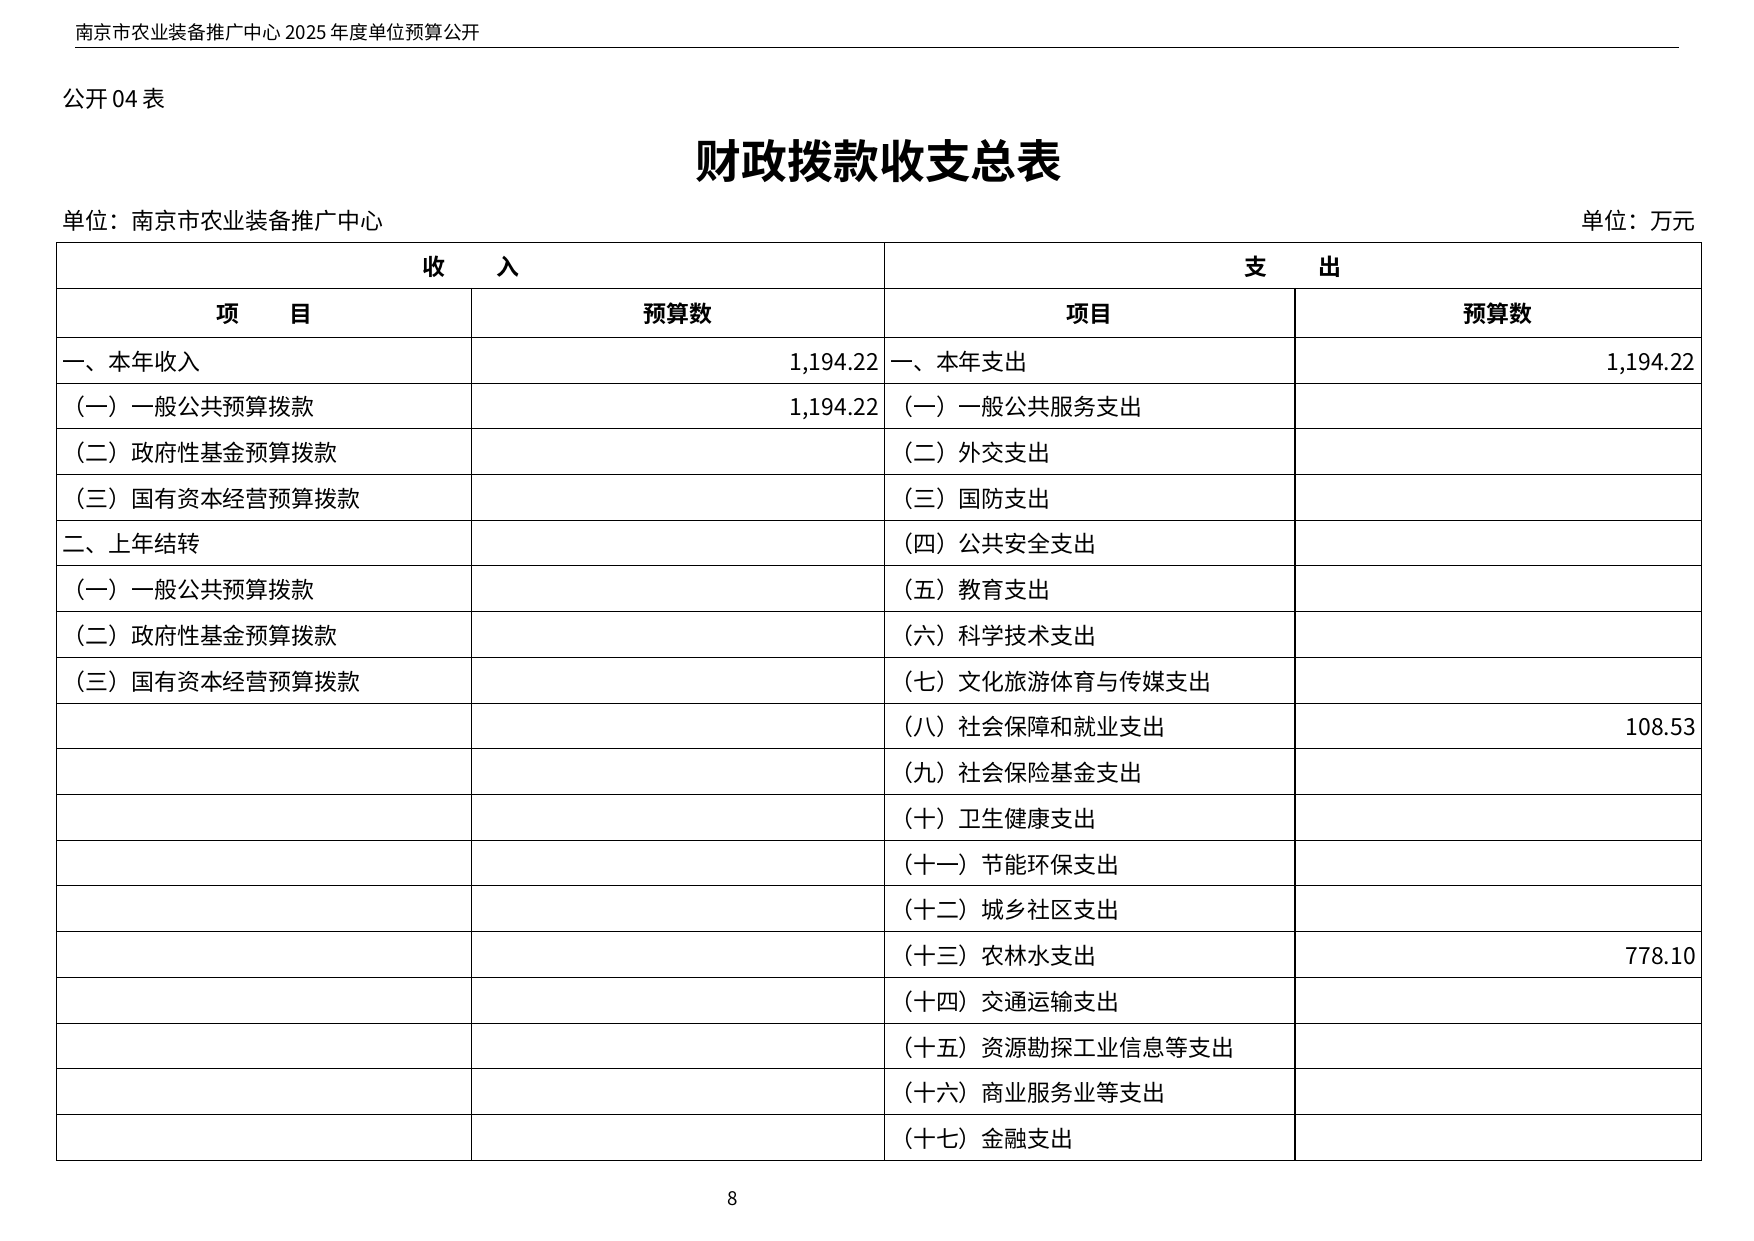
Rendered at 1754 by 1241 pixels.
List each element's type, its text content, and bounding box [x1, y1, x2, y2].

table_cell 二、上年结转 [57, 521, 471, 565]
table_cell [472, 1024, 884, 1068]
table_cell [472, 429, 884, 474]
table_cell 预算数 [472, 289, 884, 337]
table_cell 1,194.22 [472, 338, 884, 382]
table_cell [57, 932, 471, 977]
table_cell [472, 521, 884, 565]
table_cell （五）教育支出 [885, 566, 1294, 611]
table_cell [1296, 841, 1701, 885]
table_cell （三）国防支出 [885, 475, 1294, 519]
table_cell （十二）城乡社区支出 [885, 886, 1294, 931]
table_cell （六）科学技术支出 [885, 612, 1294, 657]
table_cell （九）社会保险基金支出 [885, 749, 1294, 794]
table_cell （十三）农林水支出 [885, 932, 1294, 977]
table_cell （二）外交支出 [885, 429, 1294, 474]
table_cell （十五）资源勘探工业信息等支出 [885, 1024, 1294, 1068]
table_cell [1296, 1024, 1701, 1068]
table_cell [1296, 658, 1701, 702]
table_cell [472, 1069, 884, 1114]
table_cell 单位：万元 [1295, 198, 1701, 242]
table_cell [472, 932, 884, 977]
table_cell 1,194.22 [1296, 338, 1701, 382]
table_cell [1296, 978, 1701, 1023]
table_cell 778.10 [1296, 932, 1701, 977]
table_cell [472, 1115, 884, 1160]
table_cell 108.53 [1296, 704, 1701, 748]
table_cell （一）一般公共预算拨款 [57, 566, 471, 611]
table_cell 项目 [885, 289, 1294, 337]
table_cell [57, 749, 471, 794]
table_cell [1296, 1069, 1701, 1114]
table_cell [1296, 749, 1701, 794]
table_cell （三）国有资本经营预算拨款 [57, 475, 471, 519]
table_cell [472, 566, 884, 611]
table_cell [1296, 429, 1701, 474]
table_cell [472, 704, 884, 748]
table_cell [1296, 886, 1701, 931]
table_cell [472, 795, 884, 840]
table_cell （七）文化旅游体育与传媒支出 [885, 658, 1294, 702]
table_cell [1296, 1115, 1701, 1160]
table_cell （三）国有资本经营预算拨款 [57, 658, 471, 702]
table_cell （一）一般公共预算拨款 [57, 384, 471, 428]
table_cell （八）社会保障和就业支出 [885, 704, 1294, 748]
table_cell [472, 749, 884, 794]
table_cell （二）政府性基金预算拨款 [57, 612, 471, 657]
table_cell 单位：南京市农业装备推广中心 [56, 198, 1295, 242]
table_cell 1,194.22 [472, 384, 884, 428]
table_cell 项 目 [57, 289, 471, 337]
table_cell [472, 886, 884, 931]
table_cell 预算数 [1296, 289, 1701, 337]
table_cell （四）公共安全支出 [885, 521, 1294, 565]
table_cell （一）一般公共服务支出 [885, 384, 1294, 428]
table_cell 收 入 [57, 243, 884, 288]
table_cell [472, 978, 884, 1023]
table_cell [57, 704, 471, 748]
table_cell （十）卫生健康支出 [885, 795, 1294, 840]
table_cell [57, 1115, 471, 1160]
table_cell [472, 841, 884, 885]
table_cell （十七）金融支出 [885, 1115, 1294, 1160]
table_cell [57, 841, 471, 885]
table_cell [57, 978, 471, 1023]
table_cell [1296, 521, 1701, 565]
table_cell （十一）节能环保支出 [885, 841, 1294, 885]
table_cell [472, 612, 884, 657]
table_cell 财政拨款收支总表 [56, 120, 1701, 197]
table_cell [472, 658, 884, 702]
table_cell [57, 1069, 471, 1114]
table_cell [1296, 612, 1701, 657]
table_cell （二）政府性基金预算拨款 [57, 429, 471, 474]
table_cell [472, 475, 884, 519]
table_cell [1296, 475, 1701, 519]
table_cell [1296, 384, 1701, 428]
table_cell 支 出 [885, 243, 1701, 288]
table_cell （十四）交通运输支出 [885, 978, 1294, 1023]
table_cell [1296, 795, 1701, 840]
table_cell （十六）商业服务业等支出 [885, 1069, 1294, 1114]
table_cell 一、本年收入 [57, 338, 471, 382]
table_cell [57, 795, 471, 840]
table_cell 一、本年支出 [885, 338, 1294, 382]
table_cell [1296, 566, 1701, 611]
table_header 公开04表 [56, 75, 1701, 120]
table_cell [57, 1024, 471, 1068]
table_cell [57, 886, 471, 931]
